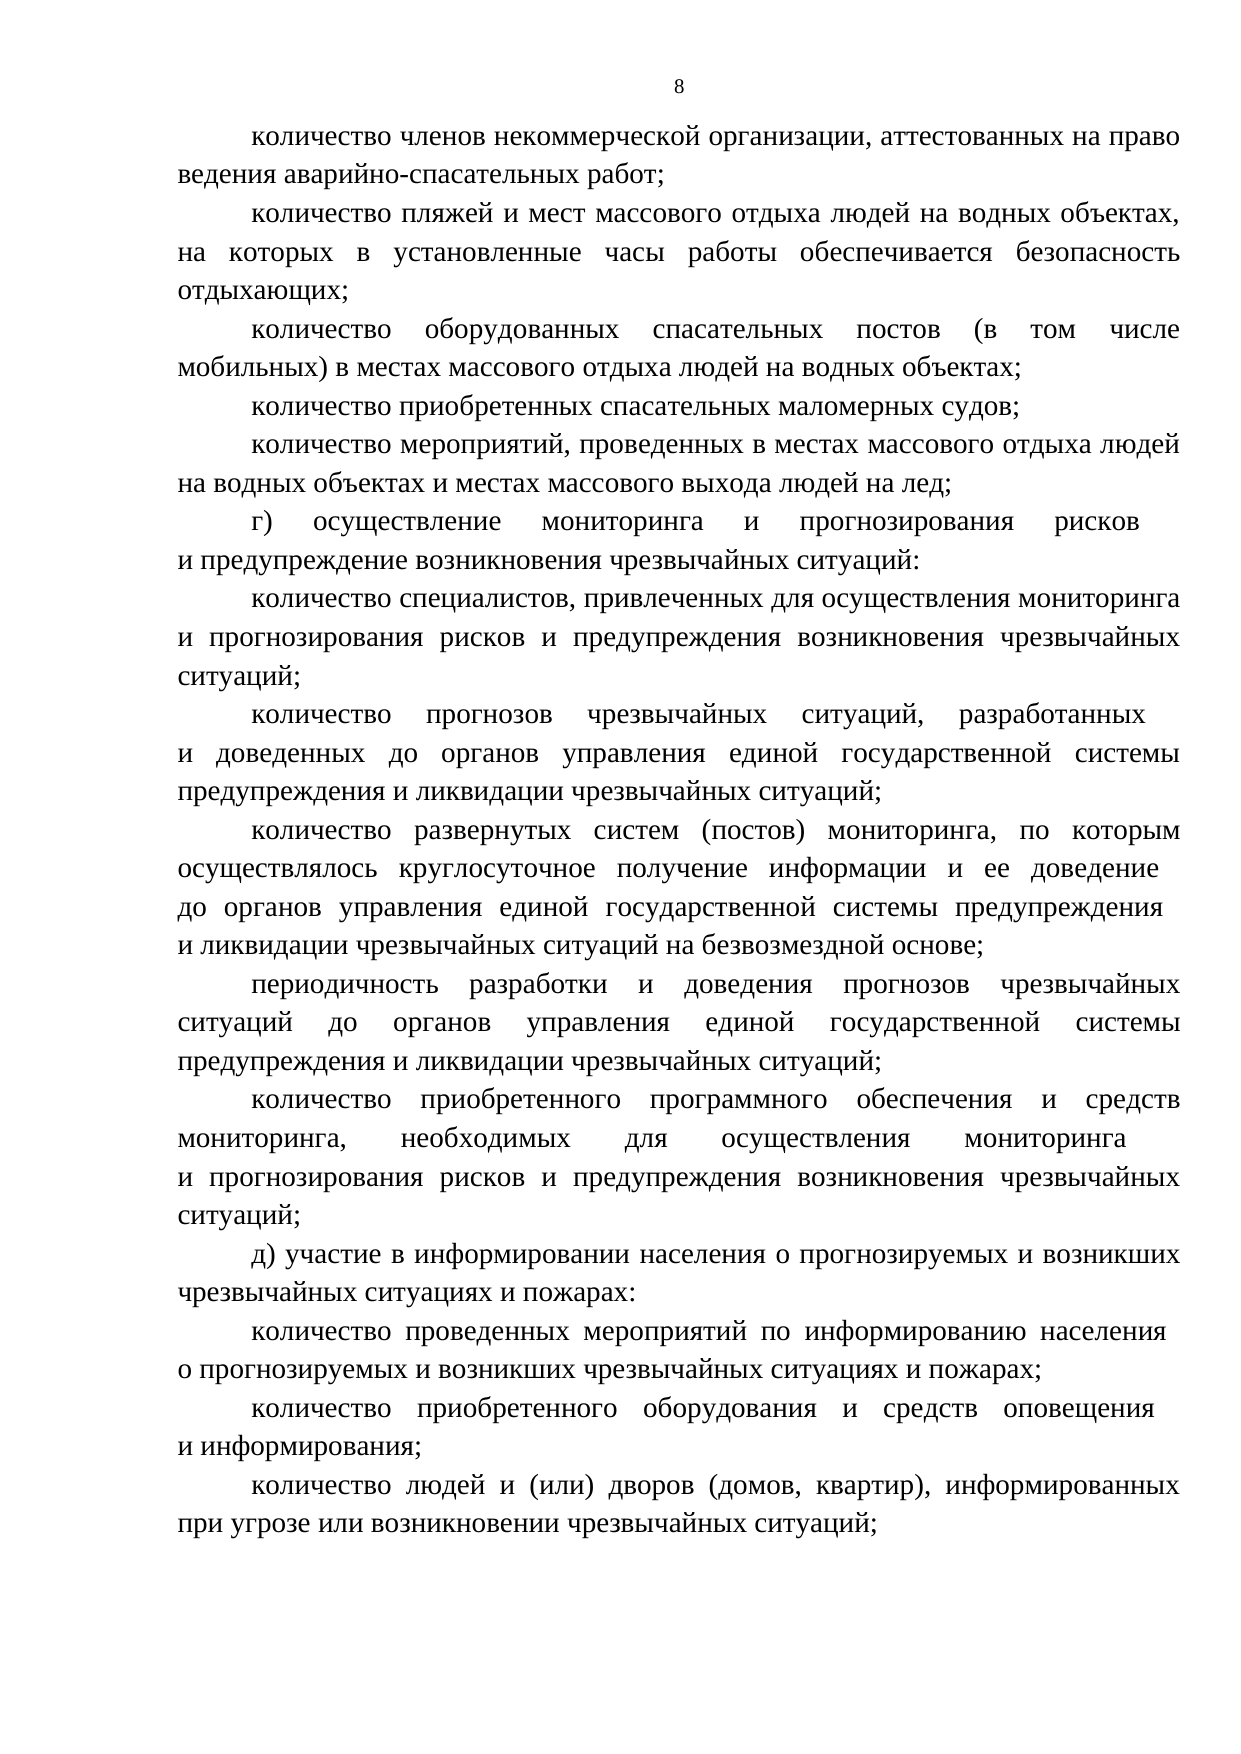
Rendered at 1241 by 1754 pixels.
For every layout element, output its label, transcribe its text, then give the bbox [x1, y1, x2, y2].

text количество членов некоммерческой организации, аттестованных на право ведения аварийно-спасательных работ; [177, 118, 1181, 190]
text количество специалистов, привлеченных для осуществления мониторинга и прогнозирования рисков и предупреждения возникновения чрезвычайных ситуаций; [177, 581, 1181, 691]
text количество мероприятий, проведенных в местах массового отдыха людей на водных объектах и местах массового выхода людей на лед; [177, 426, 1181, 498]
text г) осуществление мониторинга и прогнозирования рисков и предупреждение возникновения чрезвычайных ситуаций: [177, 503, 1181, 576]
text количество развернутых систем (постов) мониторинга, по которым осуществлялось круглосуточное получение информации и ее доведение до органов управления единой государственной системы предупреждения и ликвидации чрезвычайных ситуаций на безвозмездной основе; [177, 812, 1181, 961]
text д) участие в информировании населения о прогнозируемых и возникших чрезвычайных ситуациях и пожарах: [177, 1236, 1181, 1308]
text периодичность разработки и доведения прогнозов чрезвычайных ситуаций до органов управления единой государственной системы предупреждения и ликвидации чрезвычайных ситуаций; [177, 966, 1181, 1077]
text количество пляжей и мест массового отдыха людей на водных объектах, на которых в установленные часы работы обеспечивается безопасность отдыхающих; [177, 195, 1181, 306]
text количество оборудованных спасательных постов (в том числе мобильных) в местах массового отдыха людей на водных объектах; [177, 311, 1181, 383]
text количество приобретенного оборудования и средств оповещения и информирования; [177, 1390, 1181, 1462]
text количество проведенных мероприятий по информированию населения о прогнозируемых и возникших чрезвычайных ситуациях и пожарах; [177, 1313, 1181, 1385]
text количество приобретенных спасательных маломерных судов; [177, 388, 1181, 421]
text количество людей и (или) дворов (домов, квартир), информированных при угрозе или возникновении чрезвычайных ситуаций; [177, 1467, 1181, 1539]
text количество прогнозов чрезвычайных ситуаций, разработанных и доведенных до органов управления единой государственной системы предупреждения и ликвидации чрезвычайных ситуаций; [177, 696, 1181, 807]
text количество приобретенного программного обеспечения и средств мониторинга, необходимых для осуществления мониторинга и прогнозирования рисков и предупреждения возникновения чрезвычайных ситуаций; [177, 1082, 1181, 1231]
